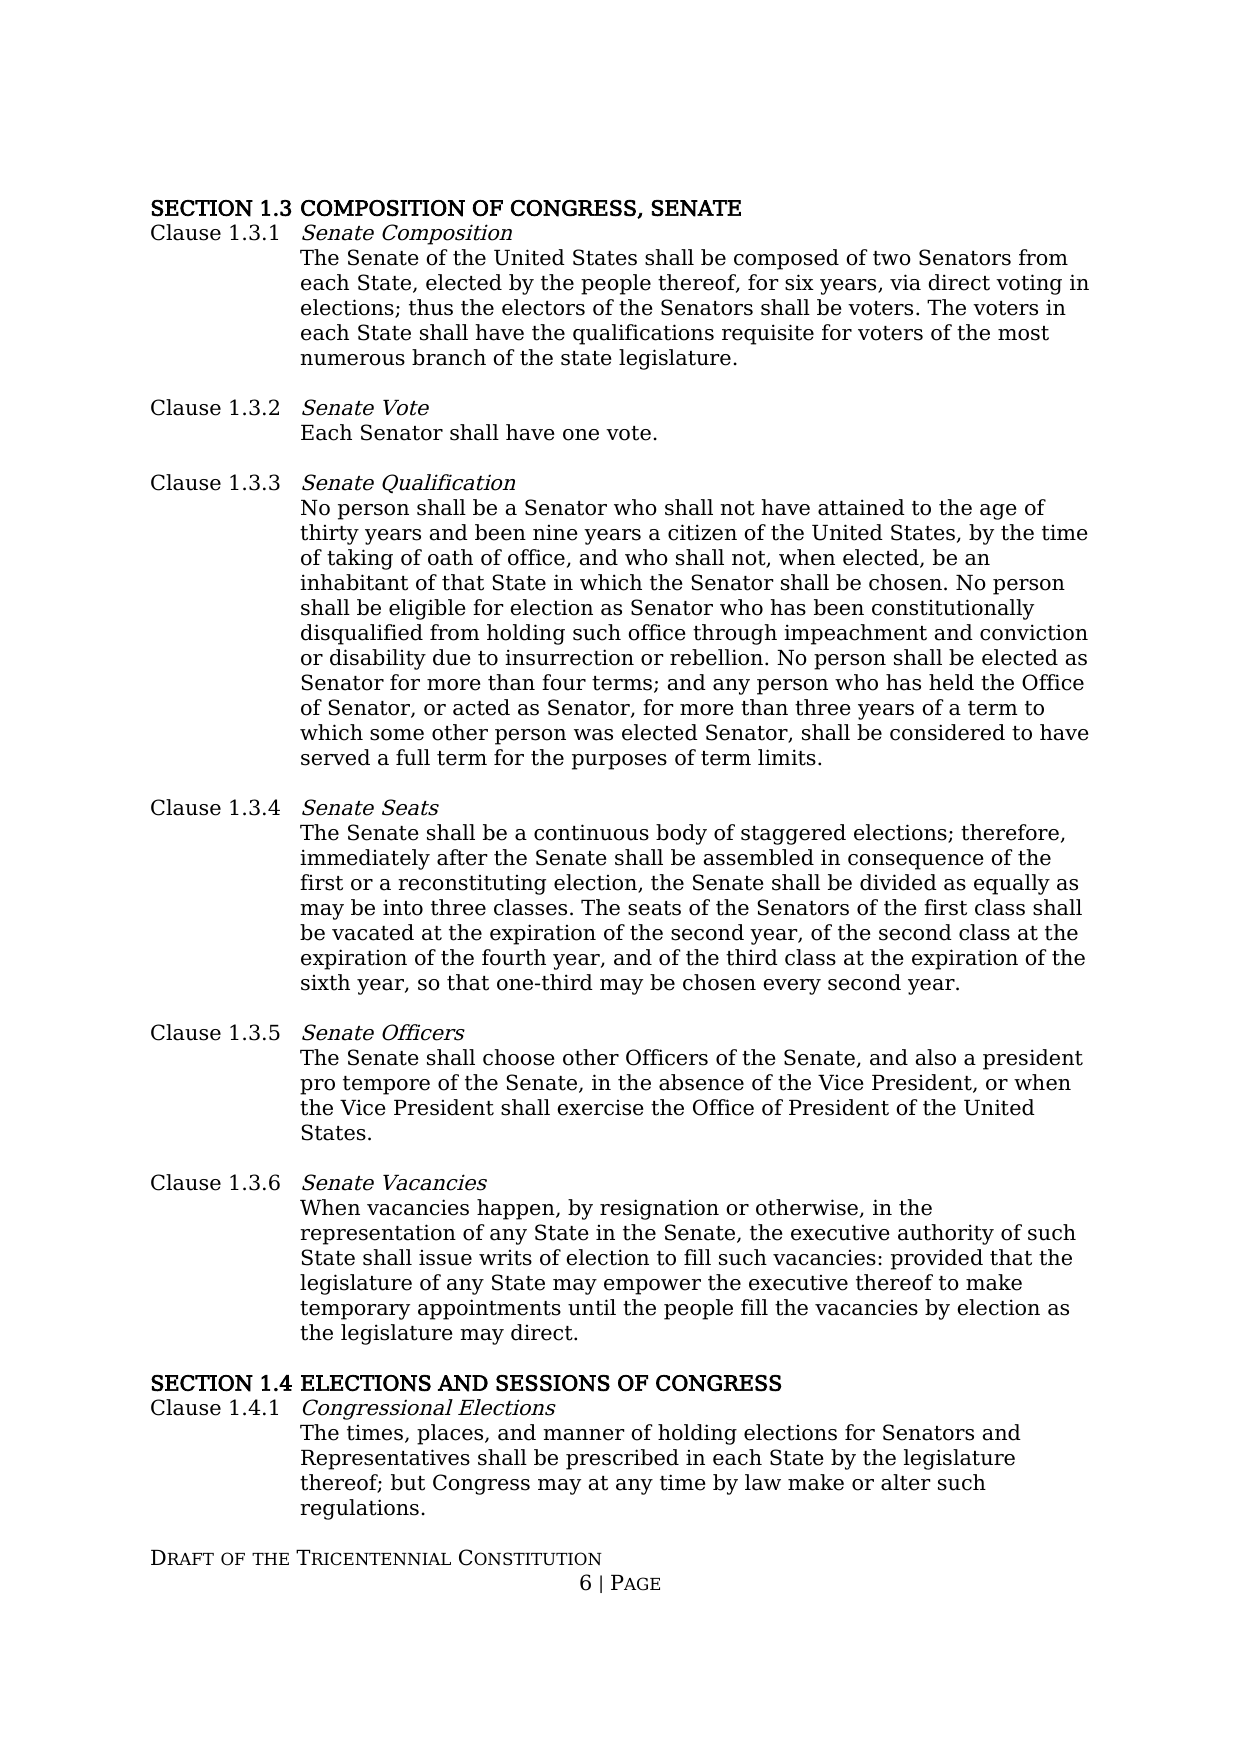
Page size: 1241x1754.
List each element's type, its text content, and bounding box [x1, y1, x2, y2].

list ELECTIONS AND SESSIONS OF CONGRESS [150, 1370, 1090, 1395]
text Each Senator shall have one vote. [300, 420, 1090, 445]
list Senate Qualification [150, 470, 1090, 495]
list Senate Composition [150, 220, 1090, 245]
list Senate Vote [150, 395, 1090, 420]
list Senate Seats [150, 795, 1090, 820]
text The times, places, and manner of holding elections for Senators and Representatives shall be prescribed in each State by the legislature thereof; but Congress may at any time by law make or alter such regulations. [300, 1420, 1090, 1520]
list Senate Vacancies [150, 1170, 1090, 1195]
list COMPOSITION OF CONGRESS, SENATE [150, 195, 1090, 220]
text The Senate shall choose other Officers of the Senate, and also a president pro tempore of the Senate, in the absence of the Vice President, or when the Vice President shall exercise the Office of President of the United States. [300, 1045, 1090, 1145]
text The Senate shall be a continuous body of staggered elections; therefore, immediately after the Senate shall be assembled in consequence of the first or a reconstituting election, the Senate shall be divided as equally as may be into three classes. The seats of the Senators of the first class shall be vacated at the expiration of the second year, of the second class at the expiration of the fourth year, and of the third class at the expiration of the sixth year, so that one-third may be chosen every second year. [300, 820, 1090, 995]
list Senate Officers [150, 1020, 1090, 1045]
text No person shall be a Senator who shall not have attained to the age of thirty years and been nine years a citizen of the United States, by the time of taking of oath of office, and who shall not, when elected, be an inhabitant of that State in which the Senator shall be chosen. No person shall be eligible for election as Senator who has been constitutionally disqualified from holding such office through impeachment and conviction or disability due to insurrection or rebellion. No person shall be elected as Senator for more than four terms; and any person who has held the Office of Senator, or acted as Senator, for more than three years of a term to which some other person was elected Senator, shall be considered to have served a full term for the purposes of term limits. [300, 495, 1090, 770]
text When vacancies happen, by resignation or otherwise, in the representation of any State in the Senate, the executive authority of such State shall issue writs of election to fill such vacancies: provided that the legislature of any State may empower the executive thereof to make temporary appointments until the people fill the vacancies by election as the legislature may direct. [300, 1195, 1090, 1345]
list Congressional Elections [150, 1395, 1090, 1420]
text The Senate of the United States shall be composed of two Senators from each State, elected by the people thereof, for six years, via direct voting in elections; thus the electors of the Senators shall be voters. The voters in each State shall have the qualifications requisite for voters of the most numerous branch of the state legislature. [300, 245, 1090, 370]
